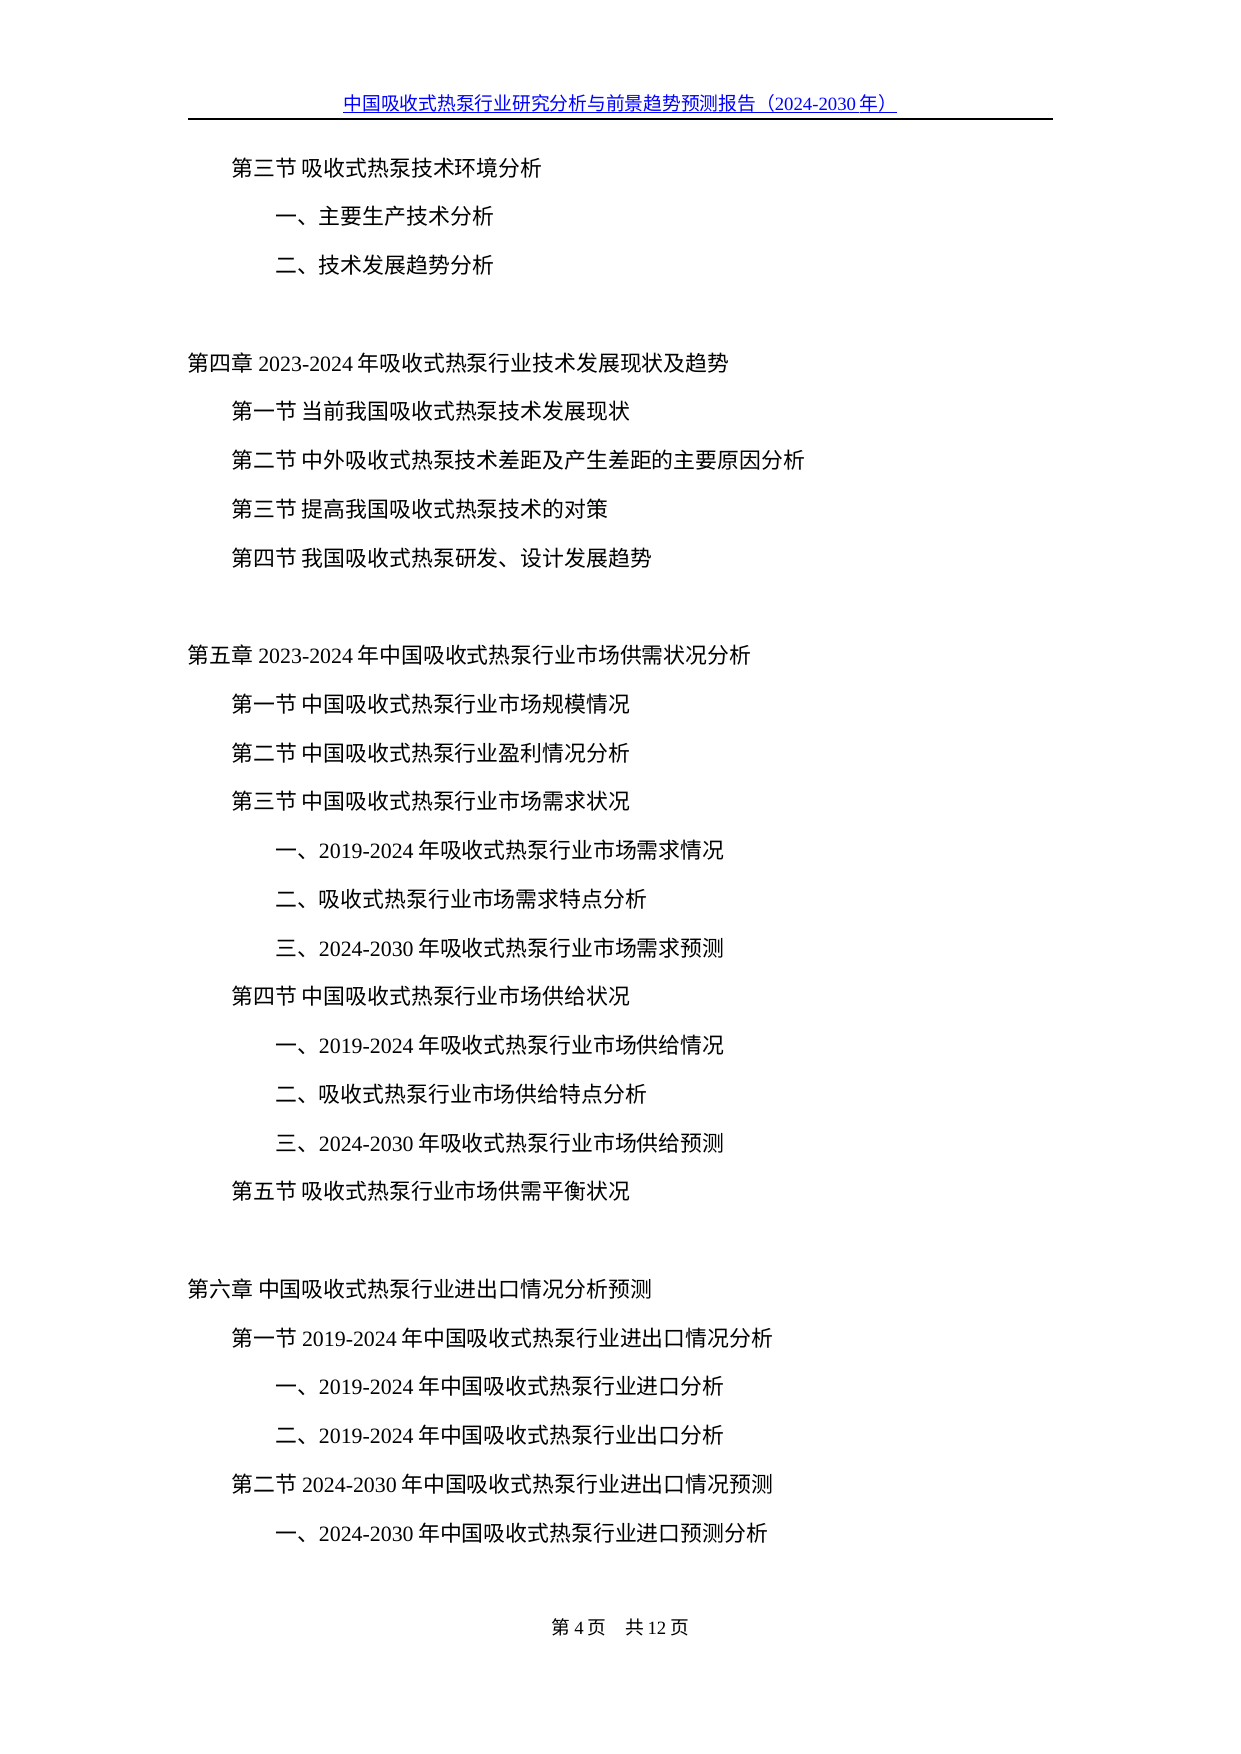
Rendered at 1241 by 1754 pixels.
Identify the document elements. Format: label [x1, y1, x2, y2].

text [187, 150, 1053, 1548]
